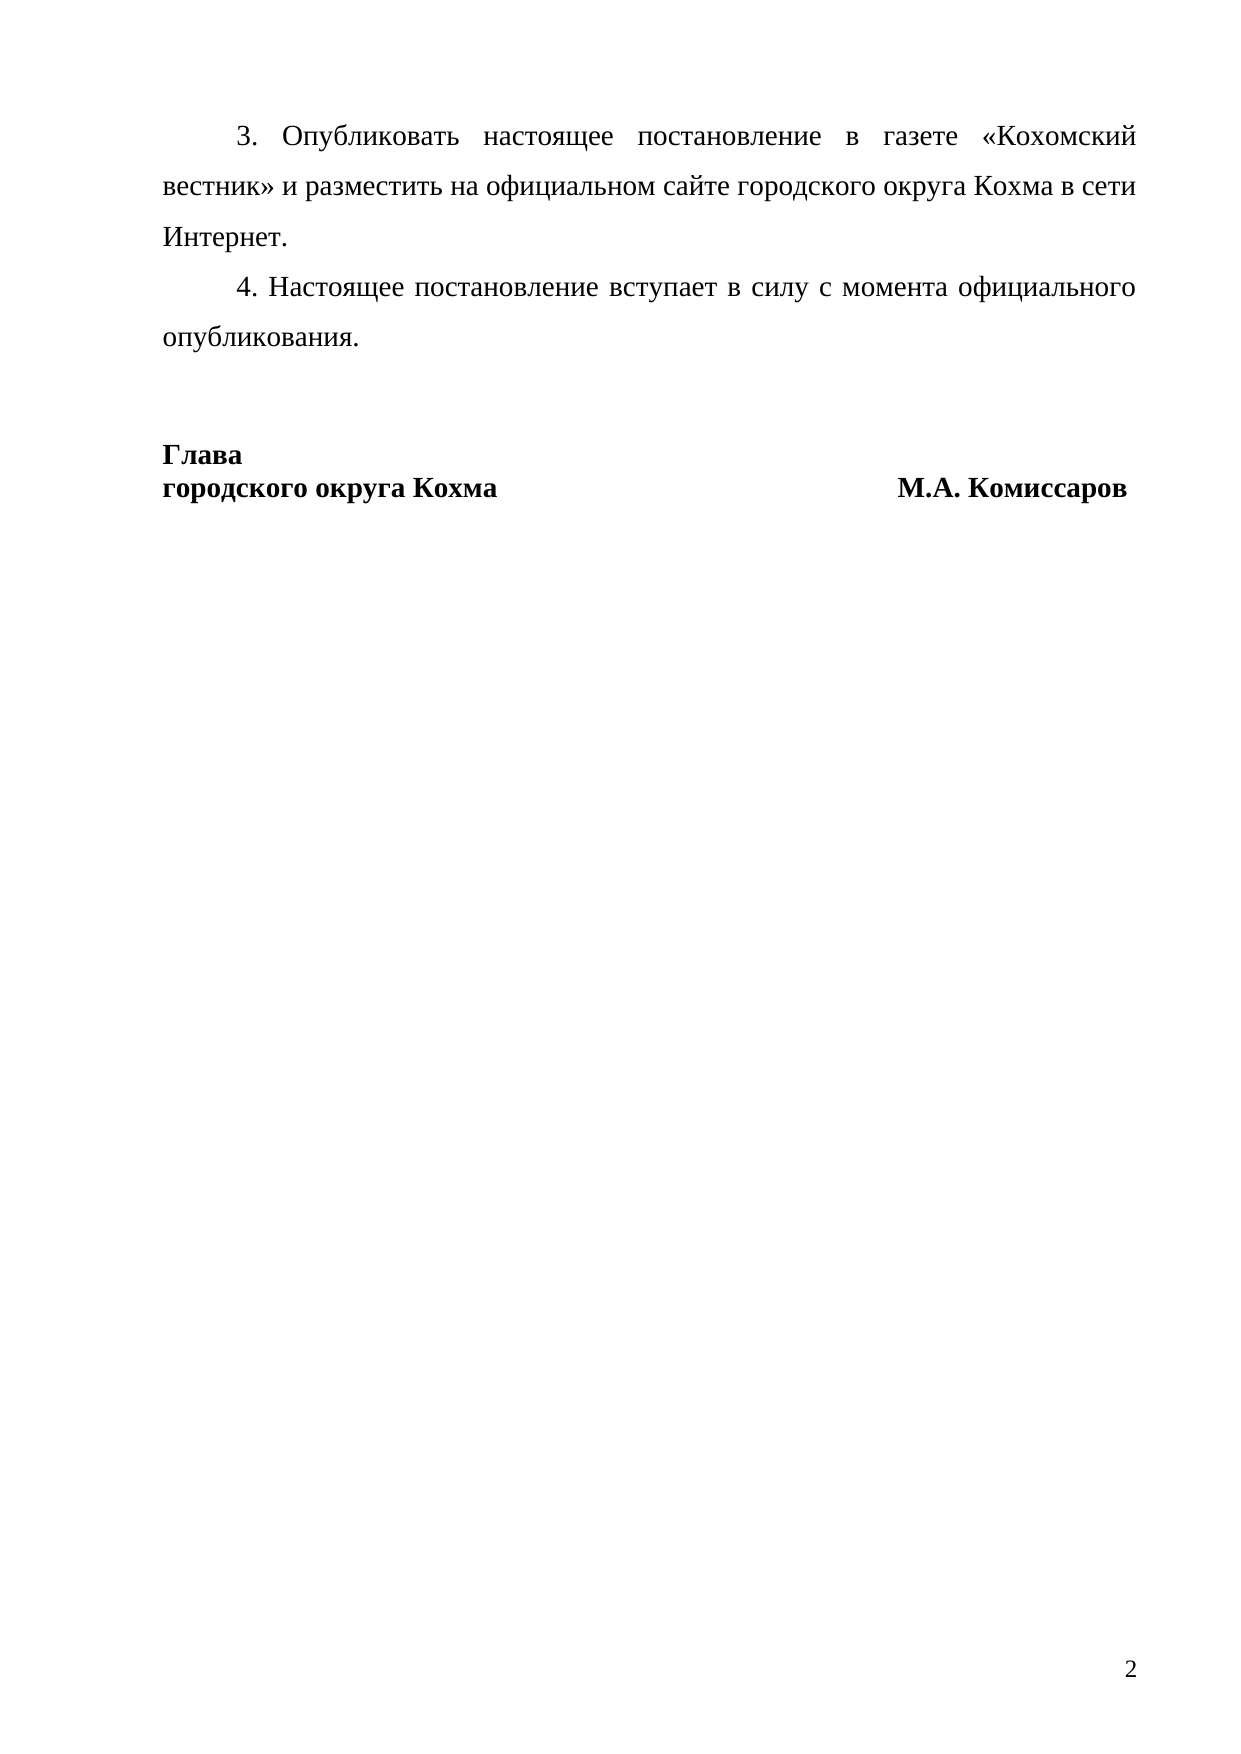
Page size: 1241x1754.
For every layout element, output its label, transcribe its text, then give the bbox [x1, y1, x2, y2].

text 4. Настоящее постановление вступает в силу с момента официального опубликования. [162, 269, 1137, 353]
text Глава городского округа Кохма М.А. Комиссаров [162, 437, 1137, 504]
text 3. Опубликовать настоящее постановление в газете «Кохомский вестник» и разместить на официальном сайте городского округа Кохма в сети Интернет. [162, 118, 1137, 252]
